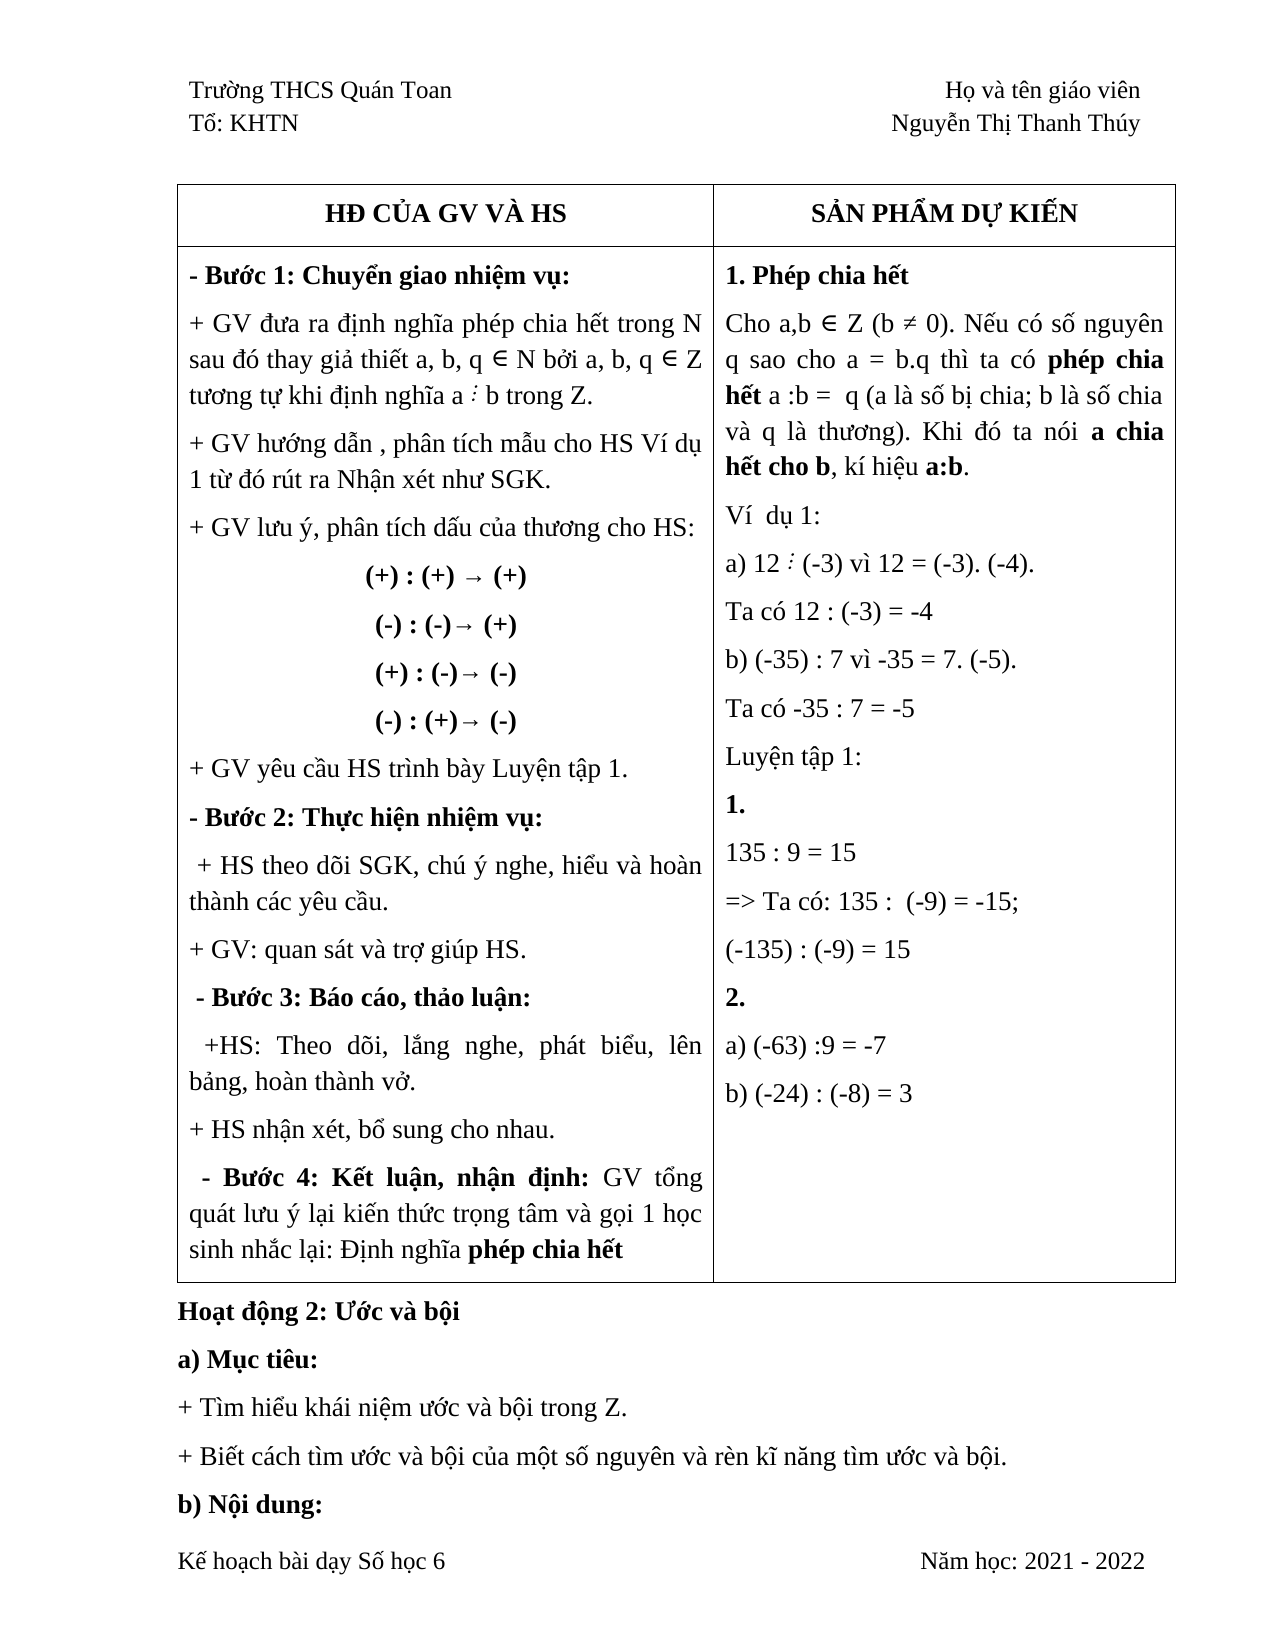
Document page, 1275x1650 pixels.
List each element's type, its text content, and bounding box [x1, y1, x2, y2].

text a) Mục tiêu: [177, 1343, 1157, 1374]
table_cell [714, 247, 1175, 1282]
text b) Nội dung: [177, 1488, 1157, 1519]
text Hoạt động 2: Ước và bội [177, 1295, 1157, 1326]
text + Tìm hiểu khái niệm ước và bội trong Z. [177, 1392, 1157, 1423]
text + Biết cách tìm ước và bội của một số nguyên và rèn kĩ năng tìm ước và bội. [177, 1440, 1157, 1471]
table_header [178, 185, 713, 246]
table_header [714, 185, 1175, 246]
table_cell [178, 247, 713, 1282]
